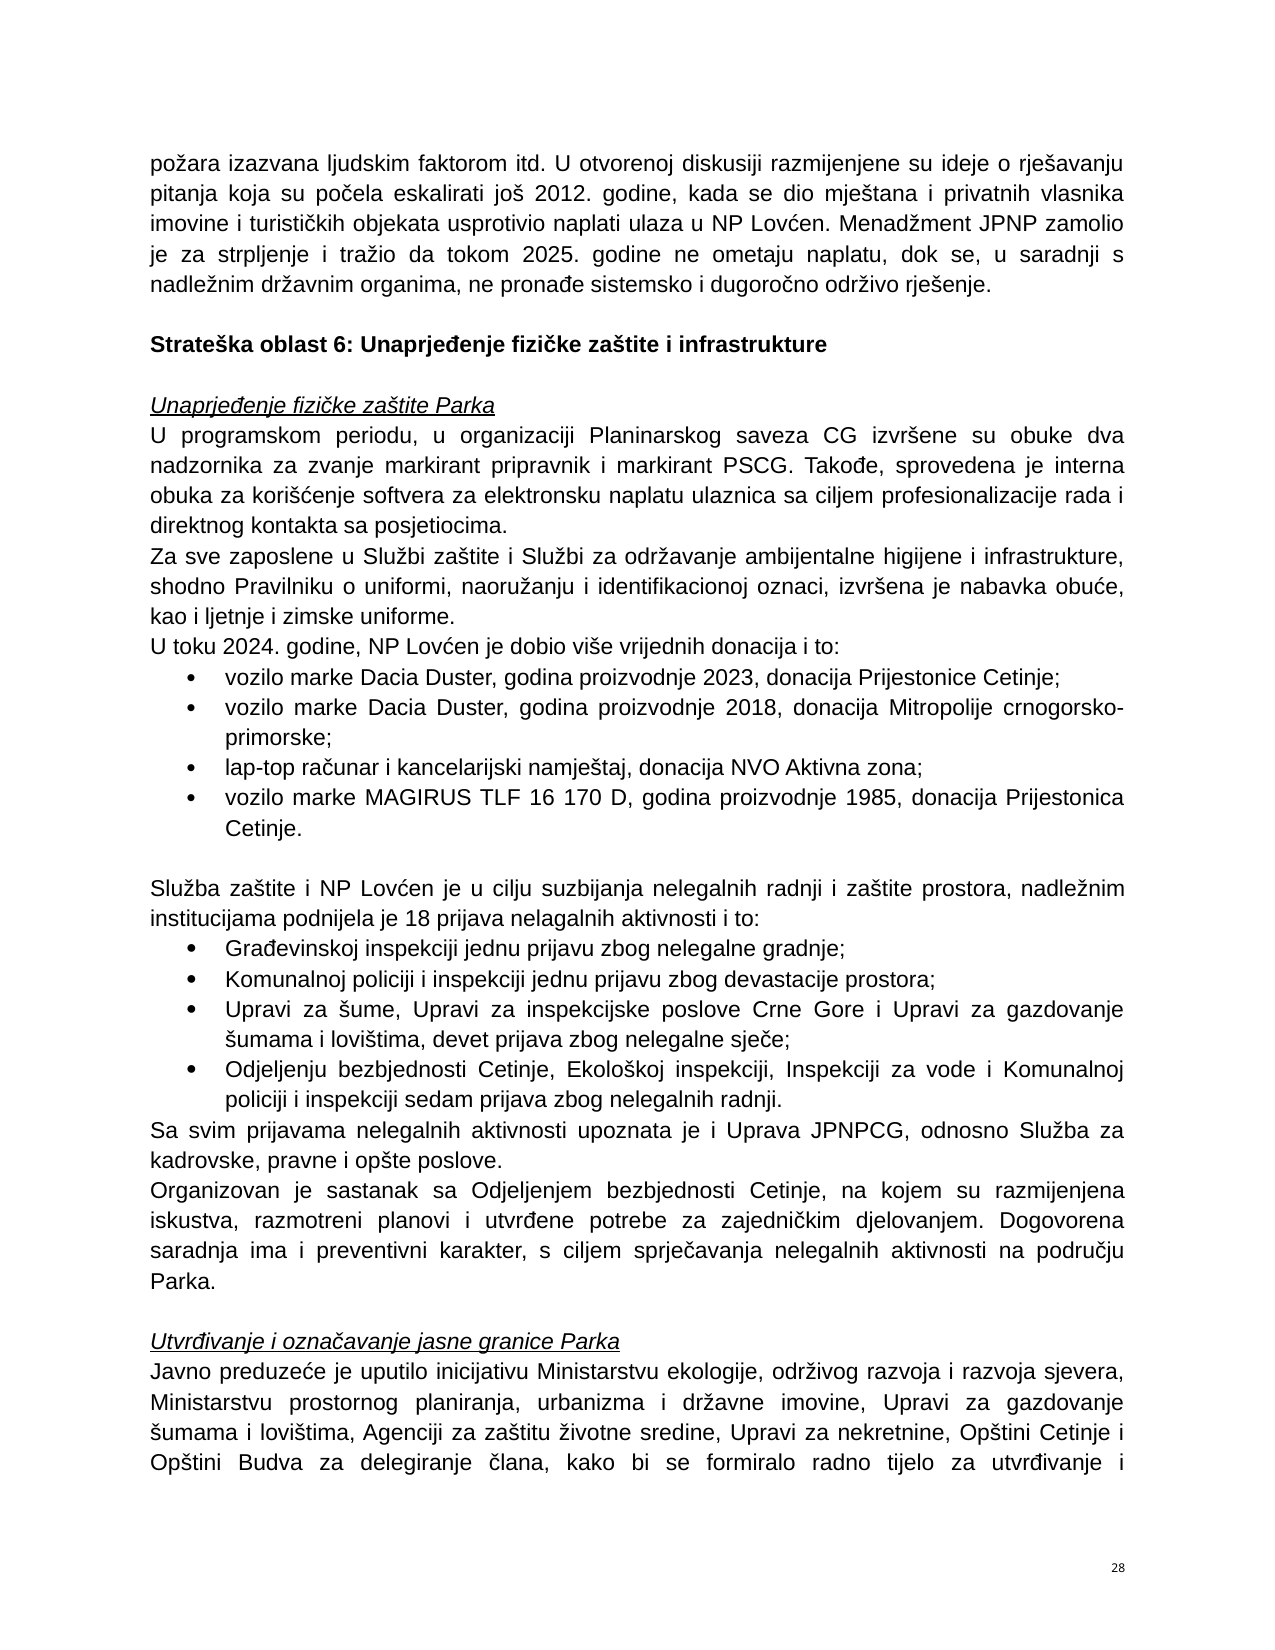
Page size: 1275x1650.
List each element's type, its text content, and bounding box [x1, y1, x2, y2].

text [150, 1358, 1125, 1475]
list Odjeljenju bezbjednosti Cetinje, Ekološkoj inspekciji, Inspekciji za vode i Komunalnoj policiji i inspekciji sedam prijava zbog nelegalnih radnji. [187, 1056, 1125, 1113]
list vozilo marke Dacia Duster, godina proizvodnje 2023, donacija Prijestonice Cetinje; [187, 663, 1125, 690]
text Za sve zaposlene u Službi zaštite i Službi za održavanje ambijentalne higijene i infrastrukture, shodno Pravilniku o uniformi, naoružanju i identifikacionoj oznaci, izvršena je nabavka obuće, kao i ljetnje i zimske uniforme. [150, 543, 1125, 629]
text U toku 2024. godine, NP Lovćen je dobio više vrijednih donacija i to: [150, 633, 1125, 660]
list lap-top računar i kancelarijski namještaj, donacija NVO Aktivna zona; [187, 754, 1125, 781]
list Građevinskoj inspekciji jednu prijavu zbog nelegalne gradnje; [187, 935, 1125, 962]
list Upravi za šume, Upravi za inspekcijske poslove Crne Gore i Upravi za gazdovanje šumama i lovištima, devet prijava zbog nelegalne sječe; [187, 996, 1125, 1052]
list vozilo marke Dacia Duster, godina proizvodnje 2018, donacija Mitropolije crnogorsko-primorske; [187, 694, 1125, 750]
text Sa svim prijavama nelegalnih aktivnosti upoznata je i Uprava JPNPCG, odnosno Služba za kadrovske, pravne i opšte poslove. [150, 1117, 1125, 1173]
text Služba zaštite i NP Lovćen je u cilju suzbijanja nelegalnih radnji i zaštite prostora, nadležnim institucijama podnijela je 18 prijava nelagalnih aktivnosti i to: [150, 875, 1125, 932]
text U programskom periodu, u organizaciji Planinarskog saveza CG izvršene su obuke dva nadzornika za zvanje markirant pripravnik i markirant PSCG. Takođe, sprovedena je interna obuka za korišćenje softvera za elektronsku naplatu ulaznica sa ciljem profesionalizacije rada i direktnog kontakta sa posjetiocima. [150, 422, 1125, 539]
text Strateška oblast 6: Unaprjeđenje fizičke zaštite i infrastrukture [150, 331, 1125, 358]
text Organizovan je sastanak sa Odjeljenjem bezbjednosti Cetinje, na kojem su razmijenjena iskustva, razmotreni planovi i utvrđene potrebe za zajedničkim djelovanjem. Dogovorena saradnja ima i preventivni karakter, s ciljem sprječavanja nelegalnih aktivnosti na području Parka. [150, 1177, 1125, 1294]
text Utvrđivanje i označavanje jasne granice Parka [150, 1328, 1125, 1354]
list Komunalnoj policiji i inspekciji jednu prijavu zbog devastacije prostora; [187, 966, 1125, 992]
list vozilo marke MAGIRUS TLF 16 170 D, godina proizvodnje 1985, donacija Prijestonica Cetinje. [187, 784, 1125, 841]
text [150, 150, 1125, 297]
text Unaprjeđenje fizičke zaštite Parka [150, 392, 1125, 418]
